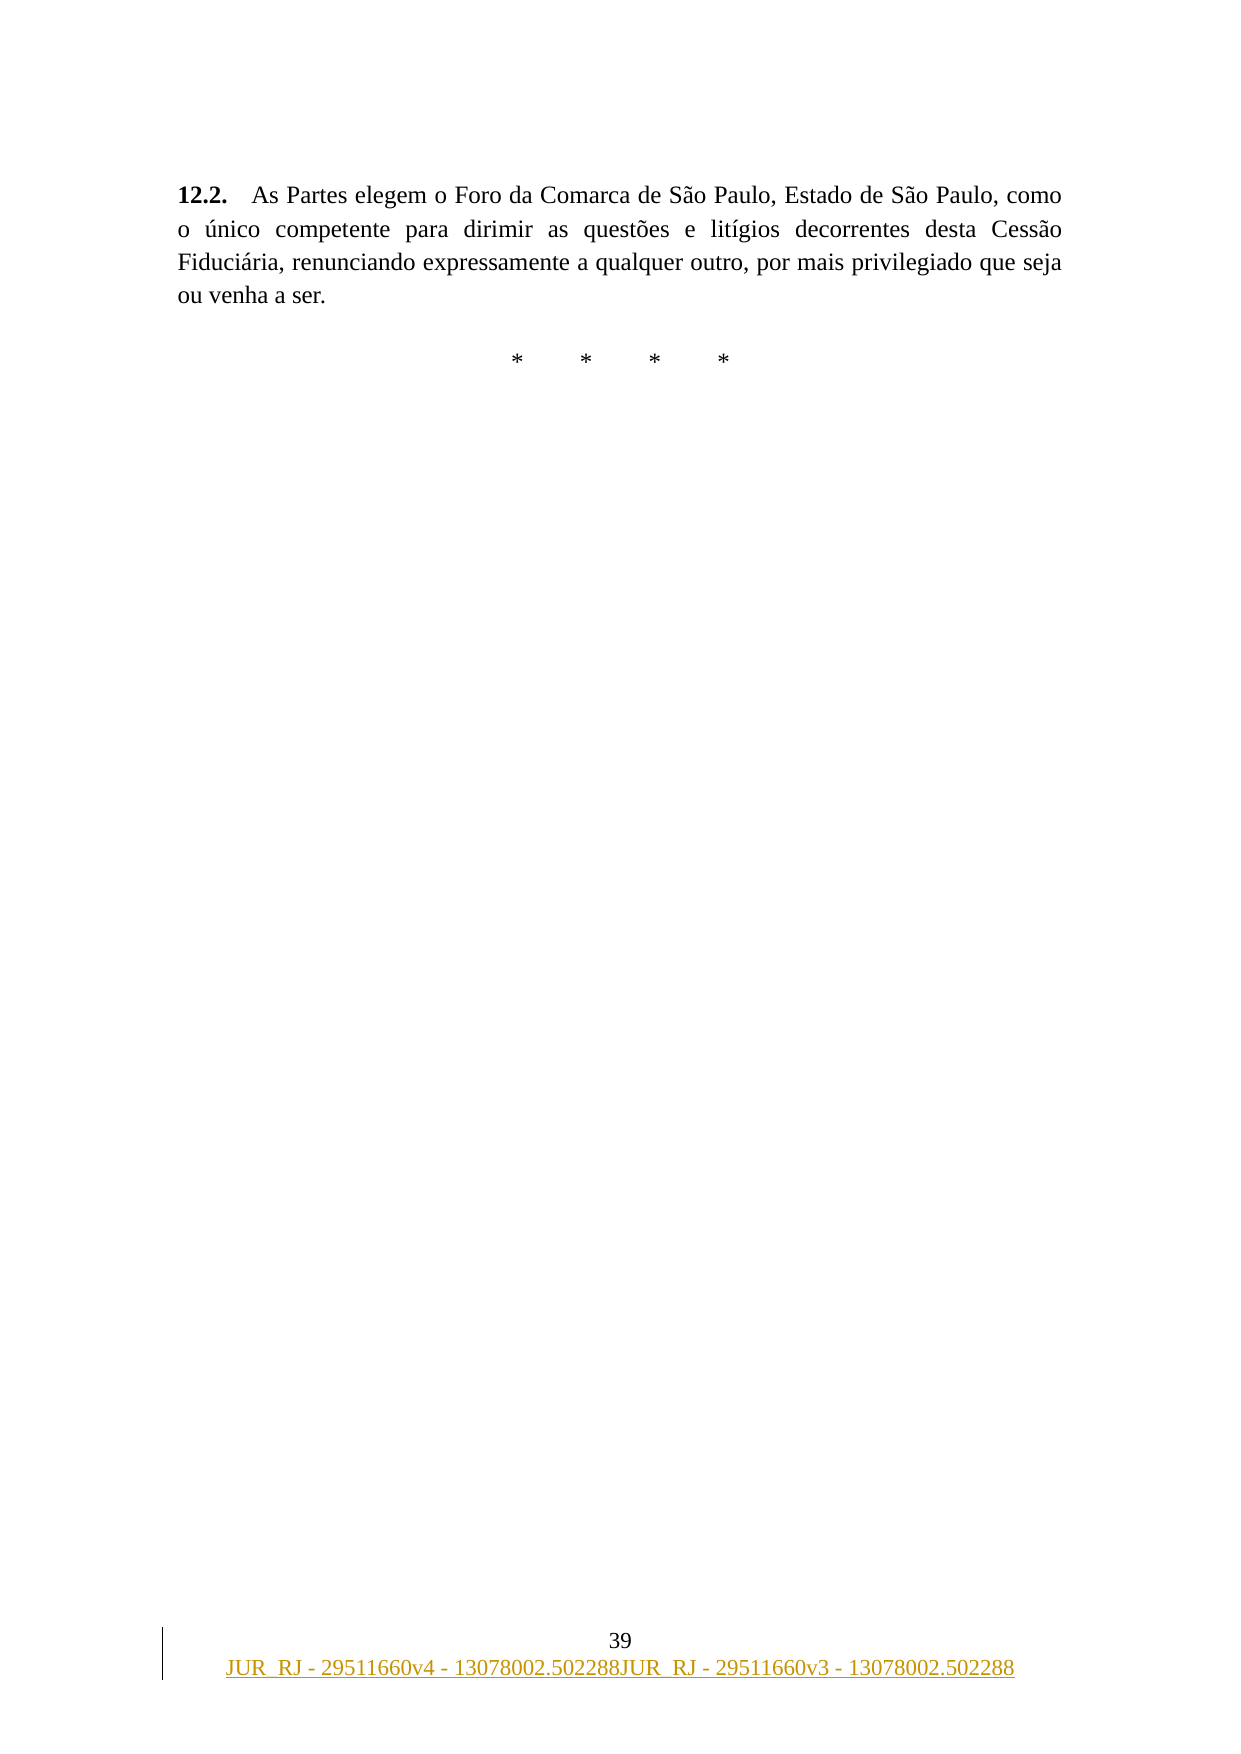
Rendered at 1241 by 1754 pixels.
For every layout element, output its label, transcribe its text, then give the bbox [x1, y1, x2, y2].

list As Partes elegem o Foro da Comarca de São Paulo, Estado de São Paulo, como o único competente para dirimir as questões e litígios decorrentes desta Cessão Fiduciária, renunciando expressamente a qualquer outro, por mais privilegiado que seja ou venha a ser. [177, 177, 1063, 311]
text * * * * [177, 344, 1063, 377]
